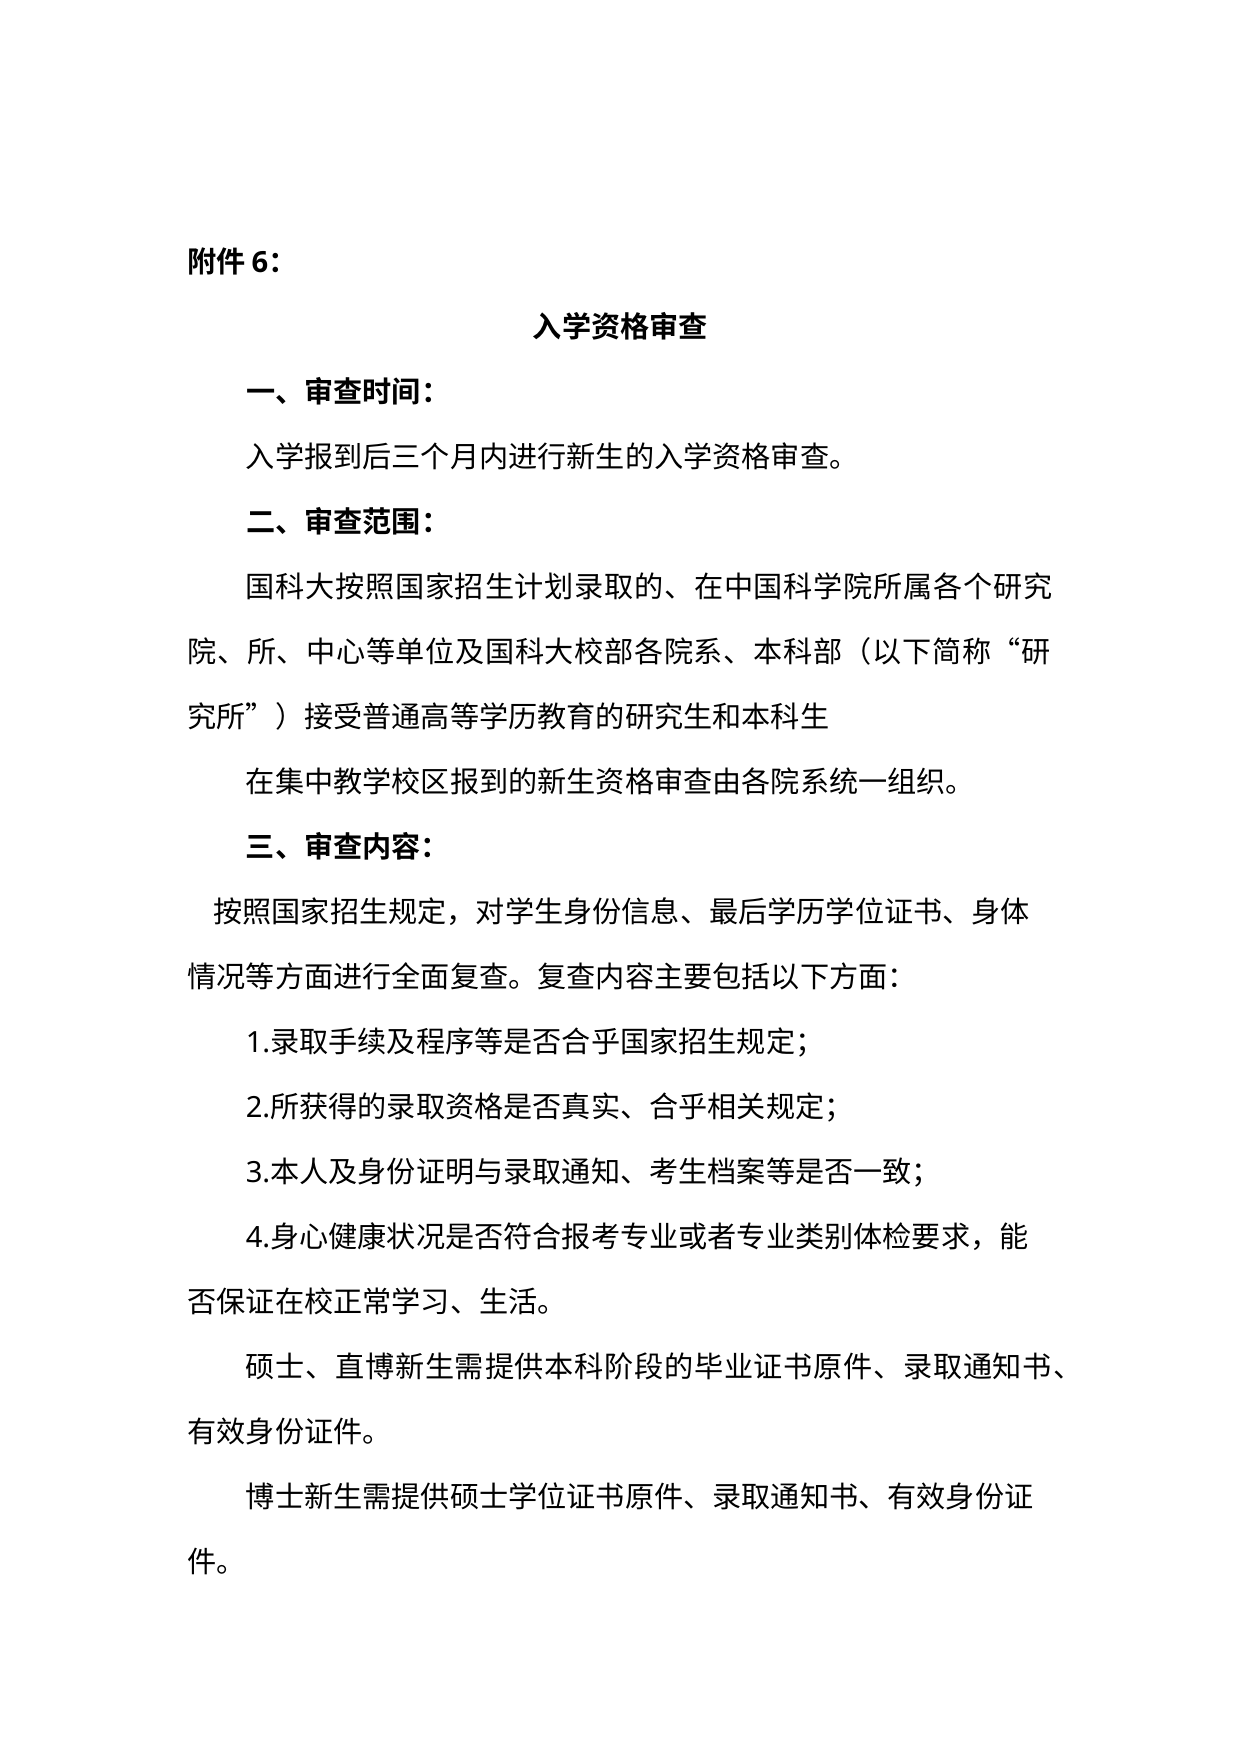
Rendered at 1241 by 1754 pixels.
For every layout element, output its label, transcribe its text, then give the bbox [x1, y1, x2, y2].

text 博士新生需提供硕士学位证书原件、录取通知书、有效身份证件。 [187, 1462, 1053, 1592]
text 三、审查内容： [231, 812, 1053, 877]
text 一、审查时间： [187, 357, 1053, 422]
text 按照国家招生规定，对学生身份信息、最后学历学位证书、身体情况等方面进行全面复查。复查内容主要包括以下方面： [187, 877, 1053, 1007]
text 2.所获得的录取资格是否真实、合乎相关规定； [187, 1072, 1053, 1137]
text 硕士、直博新生需提供本科阶段的毕业证书原件、录取通知书、有效身份证件。 [187, 1332, 1053, 1462]
text 入学报到后三个月内进行新生的入学资格审查。 [187, 422, 1053, 487]
text 在集中教学校区报到的新生资格审查由各院系统一组织。 [187, 747, 1053, 812]
text 1.录取手续及程序等是否合乎国家招生规定； [187, 1007, 1053, 1072]
text 入学资格审查 [187, 292, 1053, 357]
text 国科大按照国家招生计划录取的、在中国科学院所属各个研究院、所、中心等单位及国科大校部各院系、本科部（以下简称“研究所”）接受普通高等学历教育的研究生和本科生 [187, 552, 1053, 747]
text 4.身心健康状况是否符合报考专业或者专业类别体检要求，能否保证在校正常学习、生活。 [187, 1202, 1053, 1332]
text 3.本人及身份证明与录取通知、考生档案等是否一致； [187, 1137, 1053, 1202]
text 附件6： [187, 227, 1050, 292]
text 二、审查范围： [187, 487, 1053, 552]
